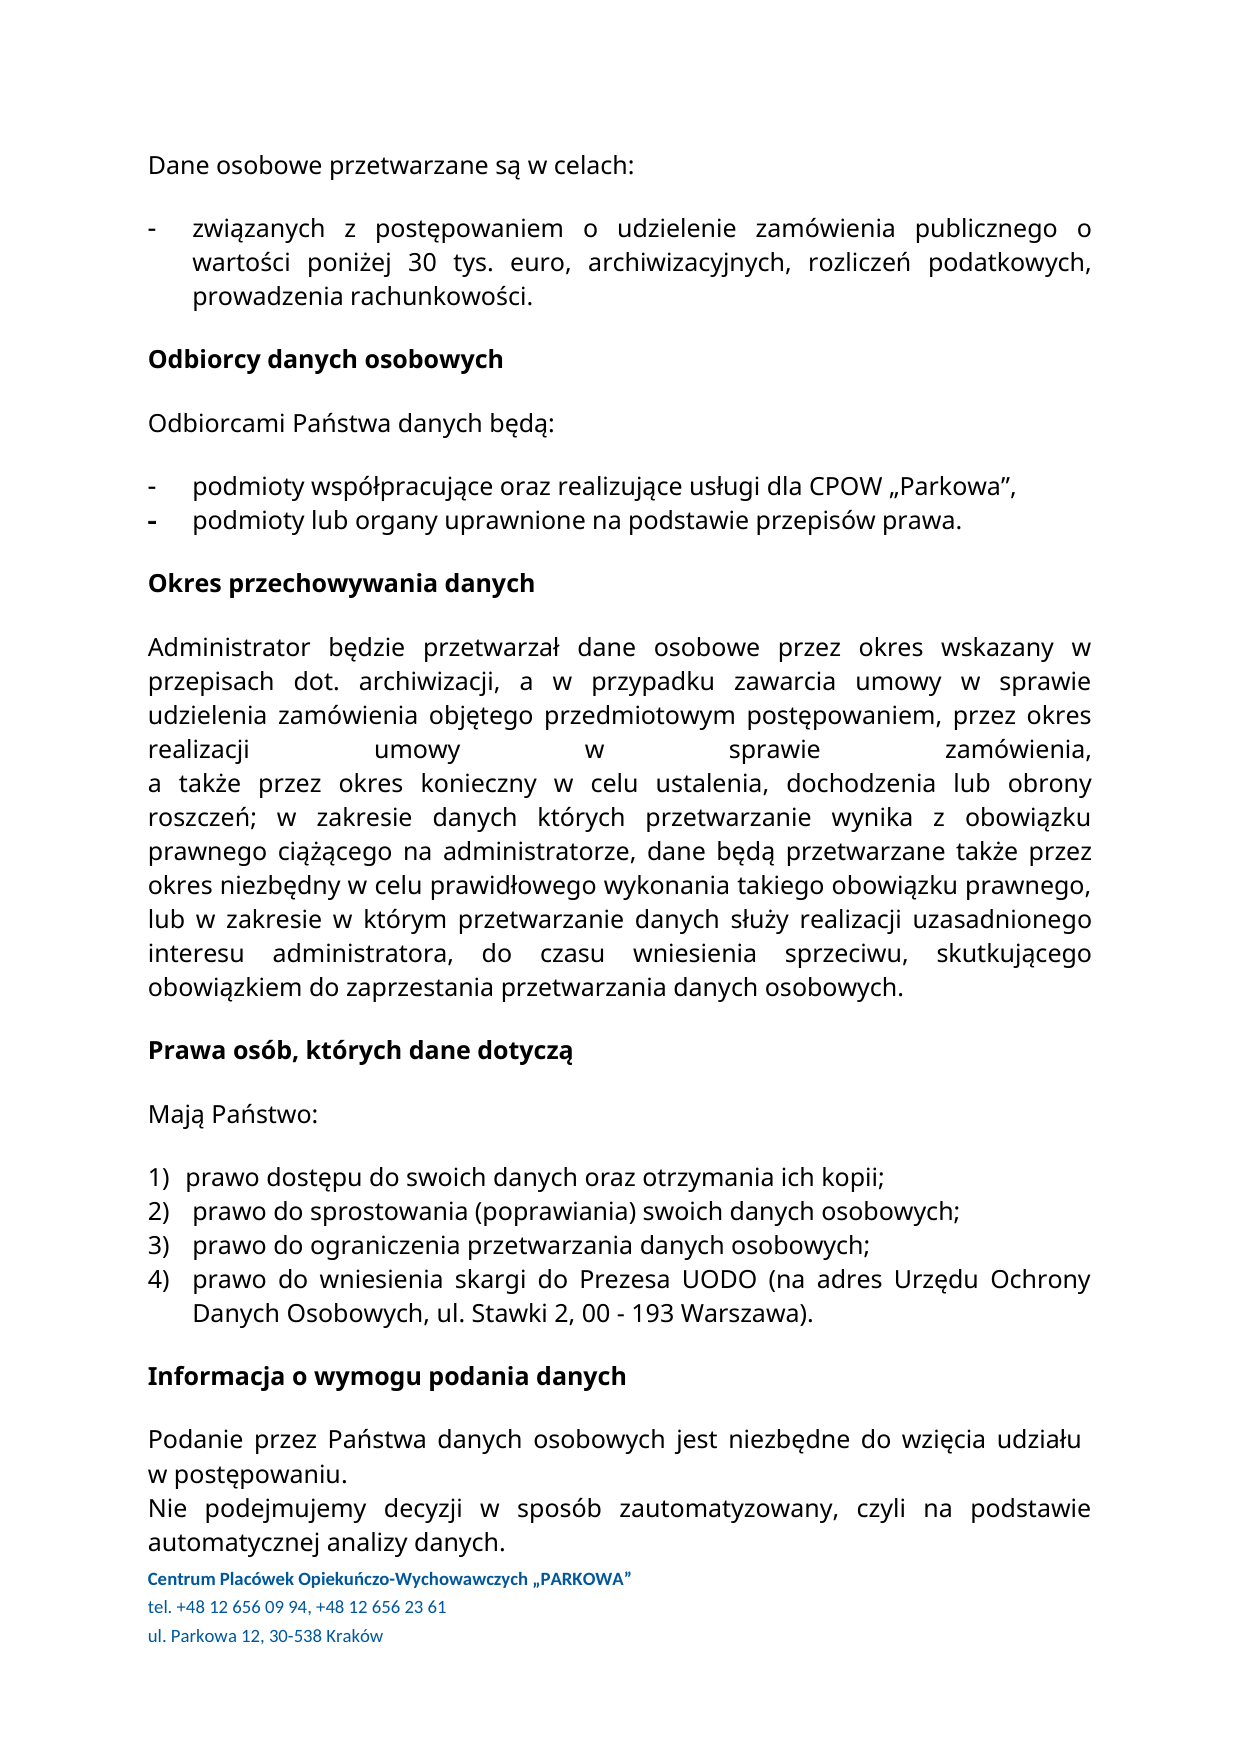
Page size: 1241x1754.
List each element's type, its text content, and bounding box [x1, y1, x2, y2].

list prawo do wniesienia skargi do Prezesa UODO (na adres Urzędu Ochrony Danych Osobowych, ul. Stawki 2, 00 - 193 Warszawa). [148, 1262, 1093, 1330]
list prawo dostępu do swoich danych oraz otrzymania ich kopii; [148, 1159, 1093, 1193]
list prawo do ograniczenia przetwarzania danych osobowych; [148, 1228, 1093, 1262]
list związanych z postępowaniem o udzielenie zamówienia publicznego o wartości poniżej 30 tys. euro, archiwizacyjnych, rozliczeń podatkowych, prowadzenia rachunkowości. [148, 211, 1093, 313]
list prawo do sprostowania (poprawiania) swoich danych osobowych; [148, 1193, 1093, 1228]
list podmioty współpracujące oraz realizujące usługi dla CPOW „Parkowa”, [148, 469, 1093, 503]
text Administrator będzie przetwarzał dane osobowe przez okres wskazany w przepisach dot. archiwizacji, a w przypadku zawarcia umowy w sprawie udzielenia zamówienia objętego przedmiotowym postępowaniem, przez okres realizacji umowy w sprawie zamówienia, a także przez okres konieczny w celu ustalenia, dochodzenia lub obrony roszczeń; w zakresie danych których przetwarzanie wynika z obowiązku prawnego ciążącego na administratorze, dane będą przetwarzane także przez okres niezbędny w celu prawidłowego wykonania takiego obowiązku prawnego, lub w zakresie w którym przetwarzanie danych służy realizacji uzasadnionego interesu administratora, do czasu wniesienia sprzeciwu, skutkującego obowiązkiem do zaprzestania przetwarzania danych osobowych. [148, 629, 1093, 1004]
text Dane osobowe przetwarzane są w celach: [148, 148, 1093, 182]
text Informacja o wymogu podania danych [148, 1359, 1093, 1393]
text Prawa osób, których dane dotyczą [148, 1033, 1093, 1067]
text Odbiorcami Państwa danych będą: [148, 405, 1093, 439]
text Podanie przez Państwa danych osobowych jest niezbędne do wzięcia udziału w postępowaniu. [148, 1422, 1093, 1490]
text Nie podejmujemy decyzji w sposób zautomatyzowany, czyli na podstawie automatycznej analizy danych. [148, 1490, 1093, 1558]
list podmioty lub organy uprawnione na podstawie przepisów prawa. [148, 503, 1093, 537]
text Okres przechowywania danych [148, 566, 1093, 600]
text Mają Państwo: [148, 1096, 1093, 1130]
text Odbiorcy danych osobowych [148, 342, 1093, 376]
